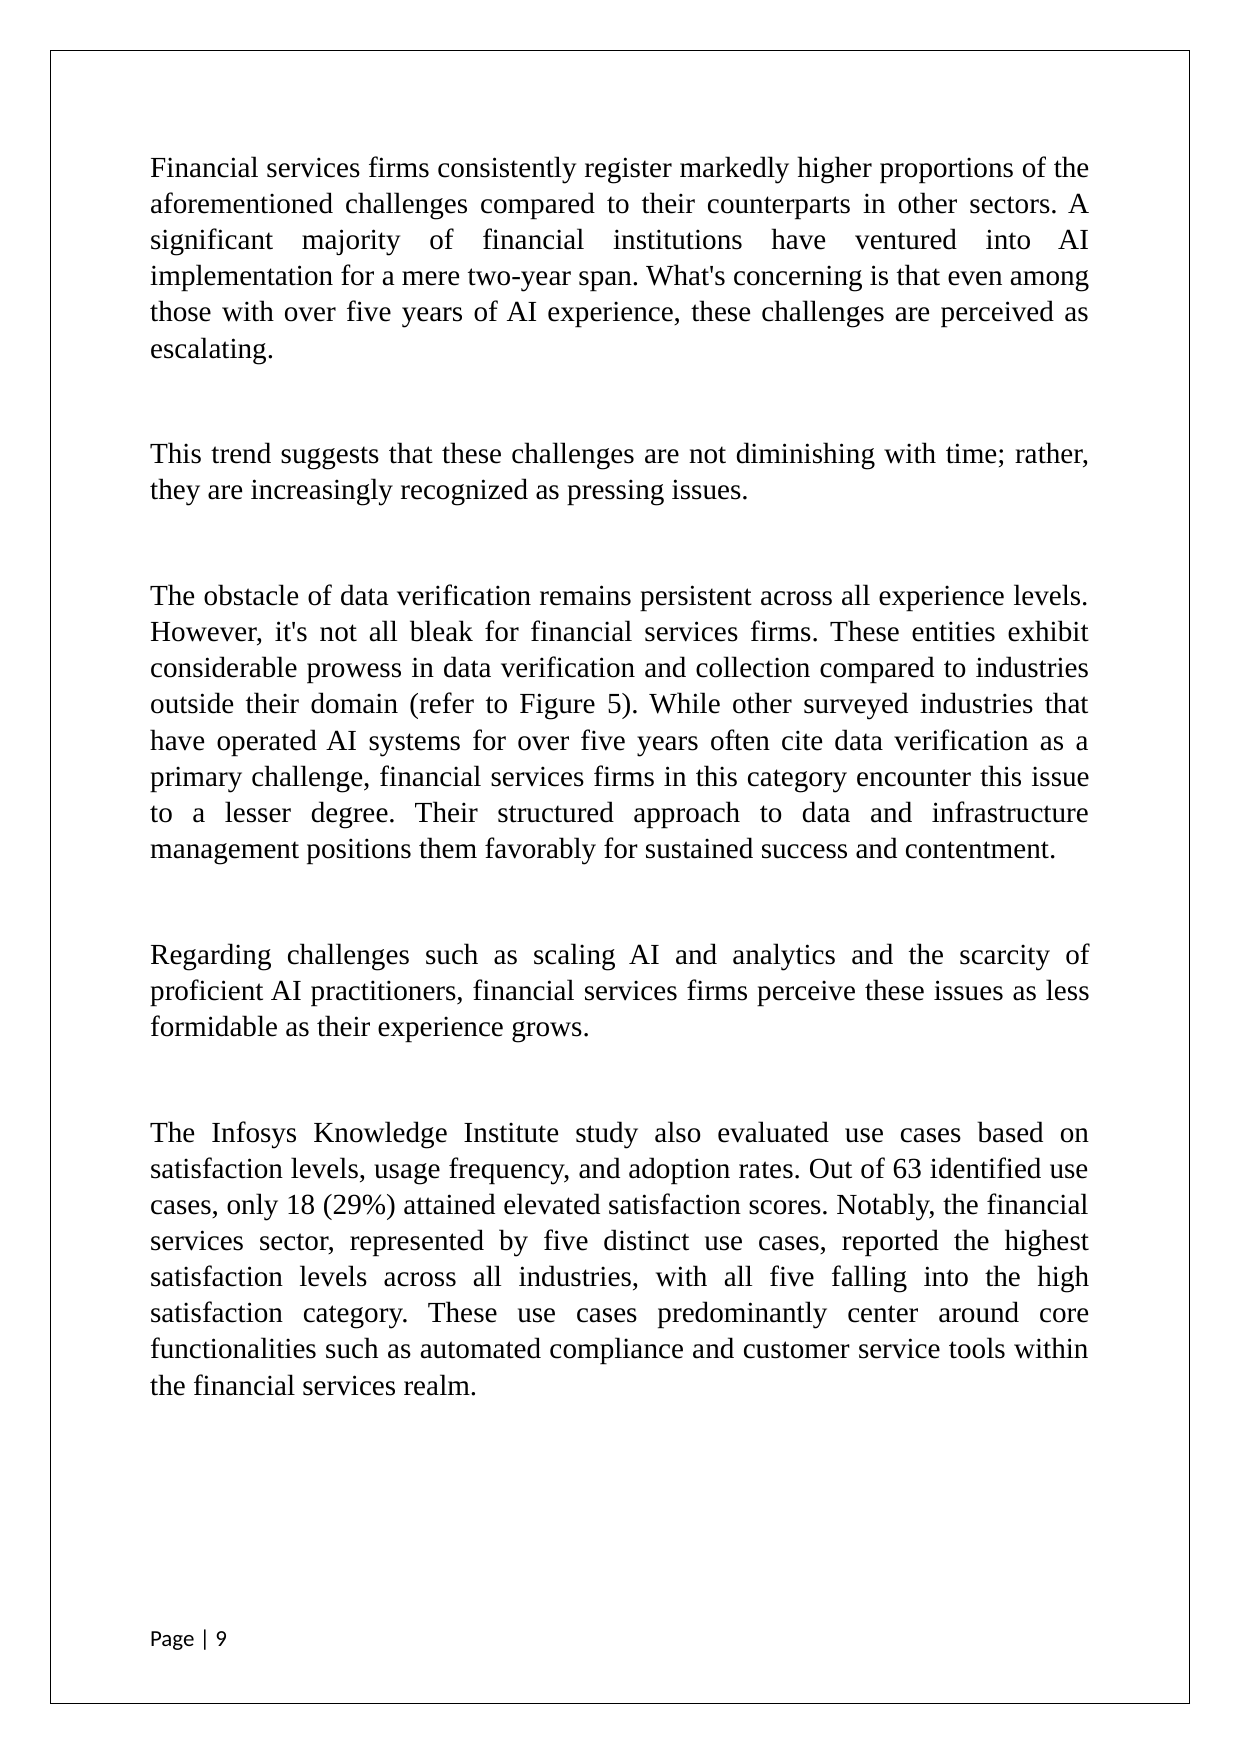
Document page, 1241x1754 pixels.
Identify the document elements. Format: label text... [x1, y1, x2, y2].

text Regarding challenges such as scaling AI and analytics and the scarcity of proficient AI practitioners, financial services firms perceive these issues as less formidable as their experience grows. [150, 937, 1090, 1043]
text The obstacle of data verification remains persistent across all experience levels. However, it's not all bleak for financial services firms. These entities exhibit considerable prowess in data verification and collection compared to industries outside their domain (refer to Figure 5). While other surveyed industries that have operated AI systems for over five years often cite data verification as a primary challenge, financial services firms in this category encounter this issue to a lesser degree. Their structured approach to data and infrastructure management positions them favorably for sustained success and contentment. [150, 578, 1090, 865]
text This trend suggests that these challenges are not diminishing with time; rather, they are increasingly recognized as pressing issues. [150, 436, 1090, 506]
text The Infosys Knowledge Institute study also evaluated use cases based on satisfaction levels, usage frequency, and adoption rates. Out of 63 identified use cases, only 18 (29%) attained elevated satisfaction scores. Notably, the financial services sector, represented by five distinct use cases, reported the highest satisfaction levels across all industries, with all five falling into the high satisfaction category. These use cases predominantly center around core functionalities such as automated compliance and customer service tools within the financial services realm. [150, 1115, 1090, 1401]
text Financial services firms consistently register markedly higher proportions of the aforementioned challenges compared to their counterparts in other sectors. A significant majority of financial institutions have ventured into AI implementation for a mere two-year span. What's concerning is that even among those with over five years of AI experience, these challenges are perceived as escalating. [150, 150, 1090, 364]
